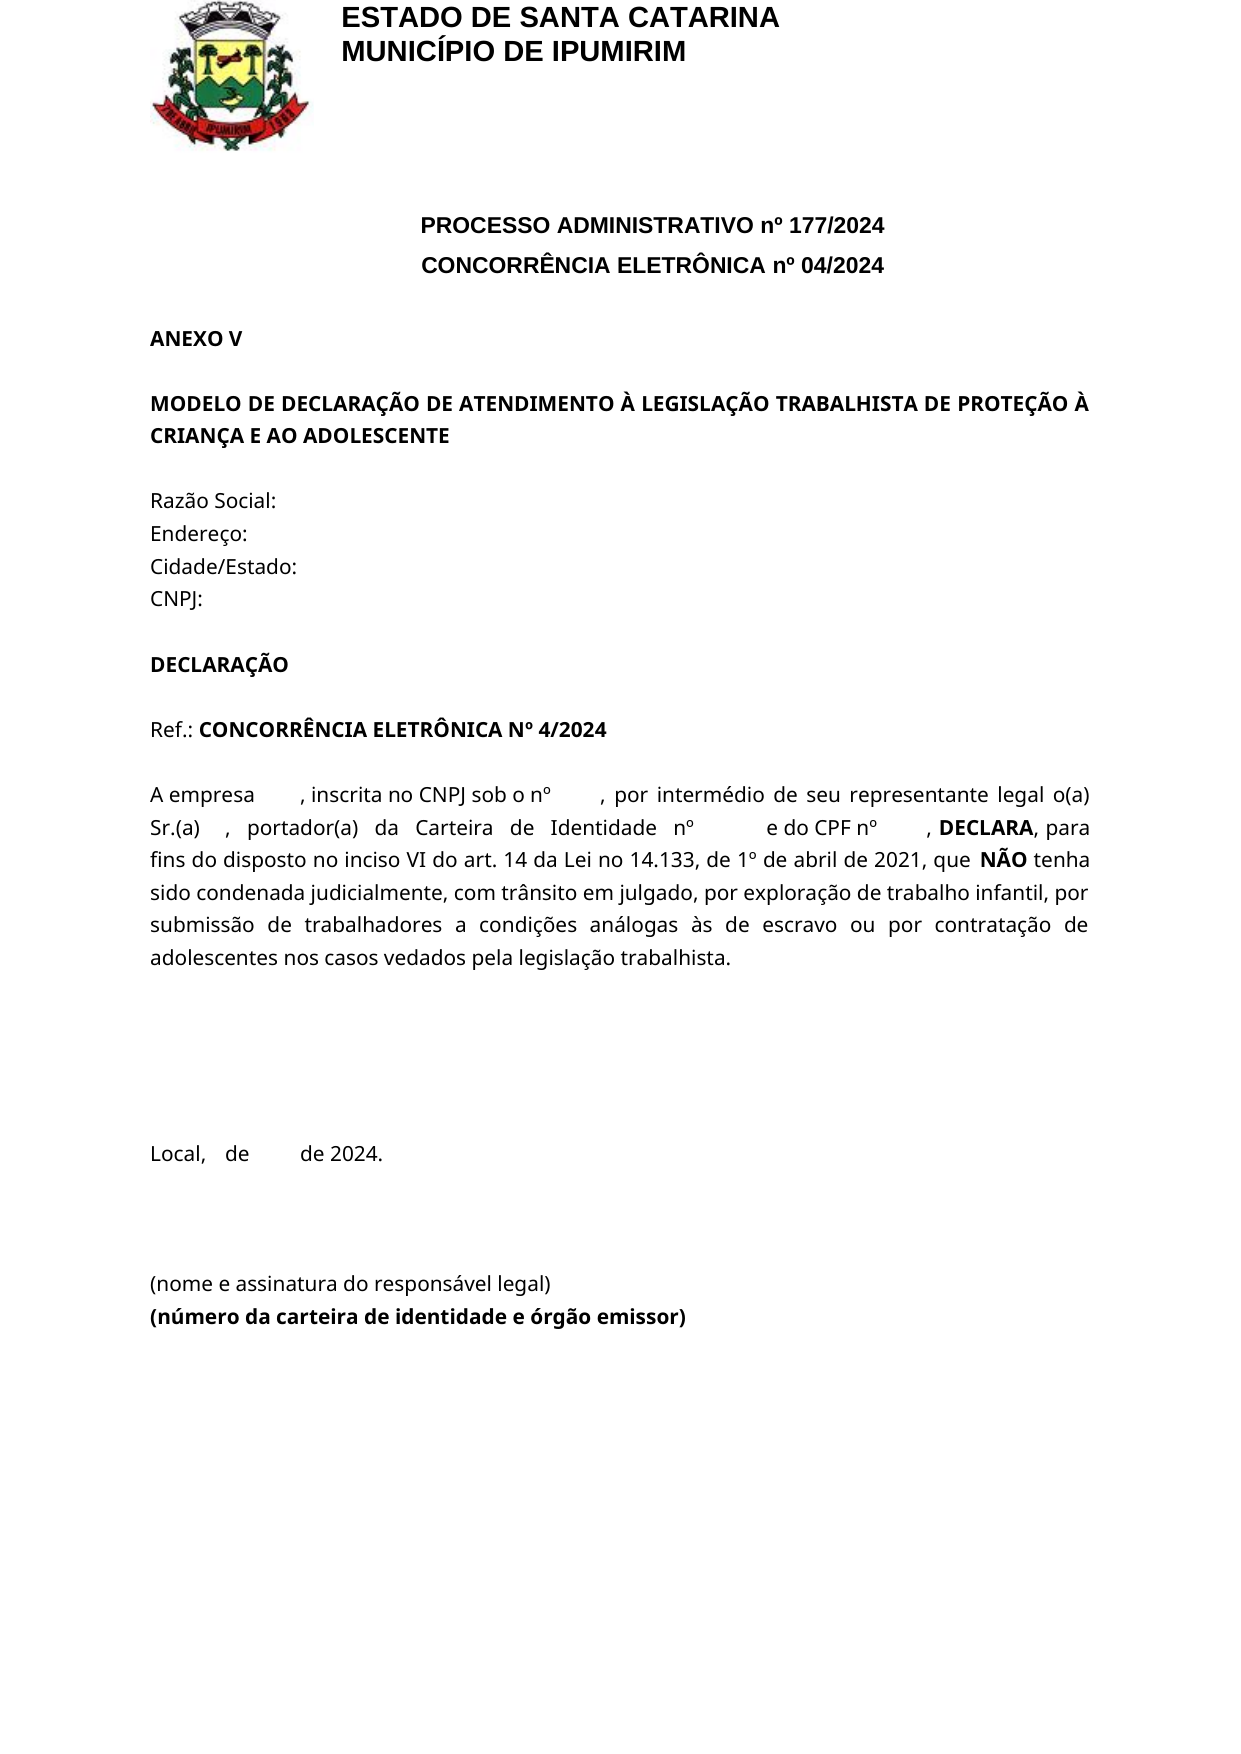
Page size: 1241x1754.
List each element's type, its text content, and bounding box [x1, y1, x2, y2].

text Endereço: [150, 519, 1090, 548]
text DECLARAÇÃO [150, 650, 1090, 678]
text CONCORRÊNCIA ELETRÔNICA nº 04/2024 [150, 252, 1155, 278]
text (número da carteira de identidade e órgão emissor) [150, 1302, 1090, 1330]
text A empresa , inscrita no CNPJ sob o nº , por intermédio de seu representante legal o(a) Sr.(a) , portador(a) da Carteira de Identidade nº e do CPF nº , DECLARA, para fins do disposto no inciso VI do art. 14 da Lei no 14.133, de 1º de abril de 2021, que NÃO tenha sido condenada judicialmente, com trânsito em julgado, por exploração de trabalho infantil, por submissão de trabalhadores a condições análogas às de escravo ou por contratação de adolescentes nos casos vedados pela legislação trabalhista. [150, 780, 1090, 972]
text ANEXO V [150, 324, 1090, 352]
text Ref.: CONCORRÊNCIA ELETRÔNICA Nº 4/2024 [150, 715, 1090, 743]
text Razão Social: [150, 487, 1090, 515]
text Cidade/Estado: [150, 552, 1090, 580]
text (nome e assinatura do responsável legal) [150, 1269, 1090, 1298]
text MODELO DE DECLARAÇÃO DE ATENDIMENTO À LEGISLAÇÃO TRABALHISTA DE PROTEÇÃO À CRIANÇA E AO ADOLESCENTE [150, 389, 1090, 450]
text PROCESSO ADMINISTRATIVO nº 177/2024 [150, 212, 1155, 238]
text CNPJ: [150, 584, 1090, 613]
picture [150, 0, 314, 154]
text Local, de de 2024. [150, 1139, 1090, 1167]
